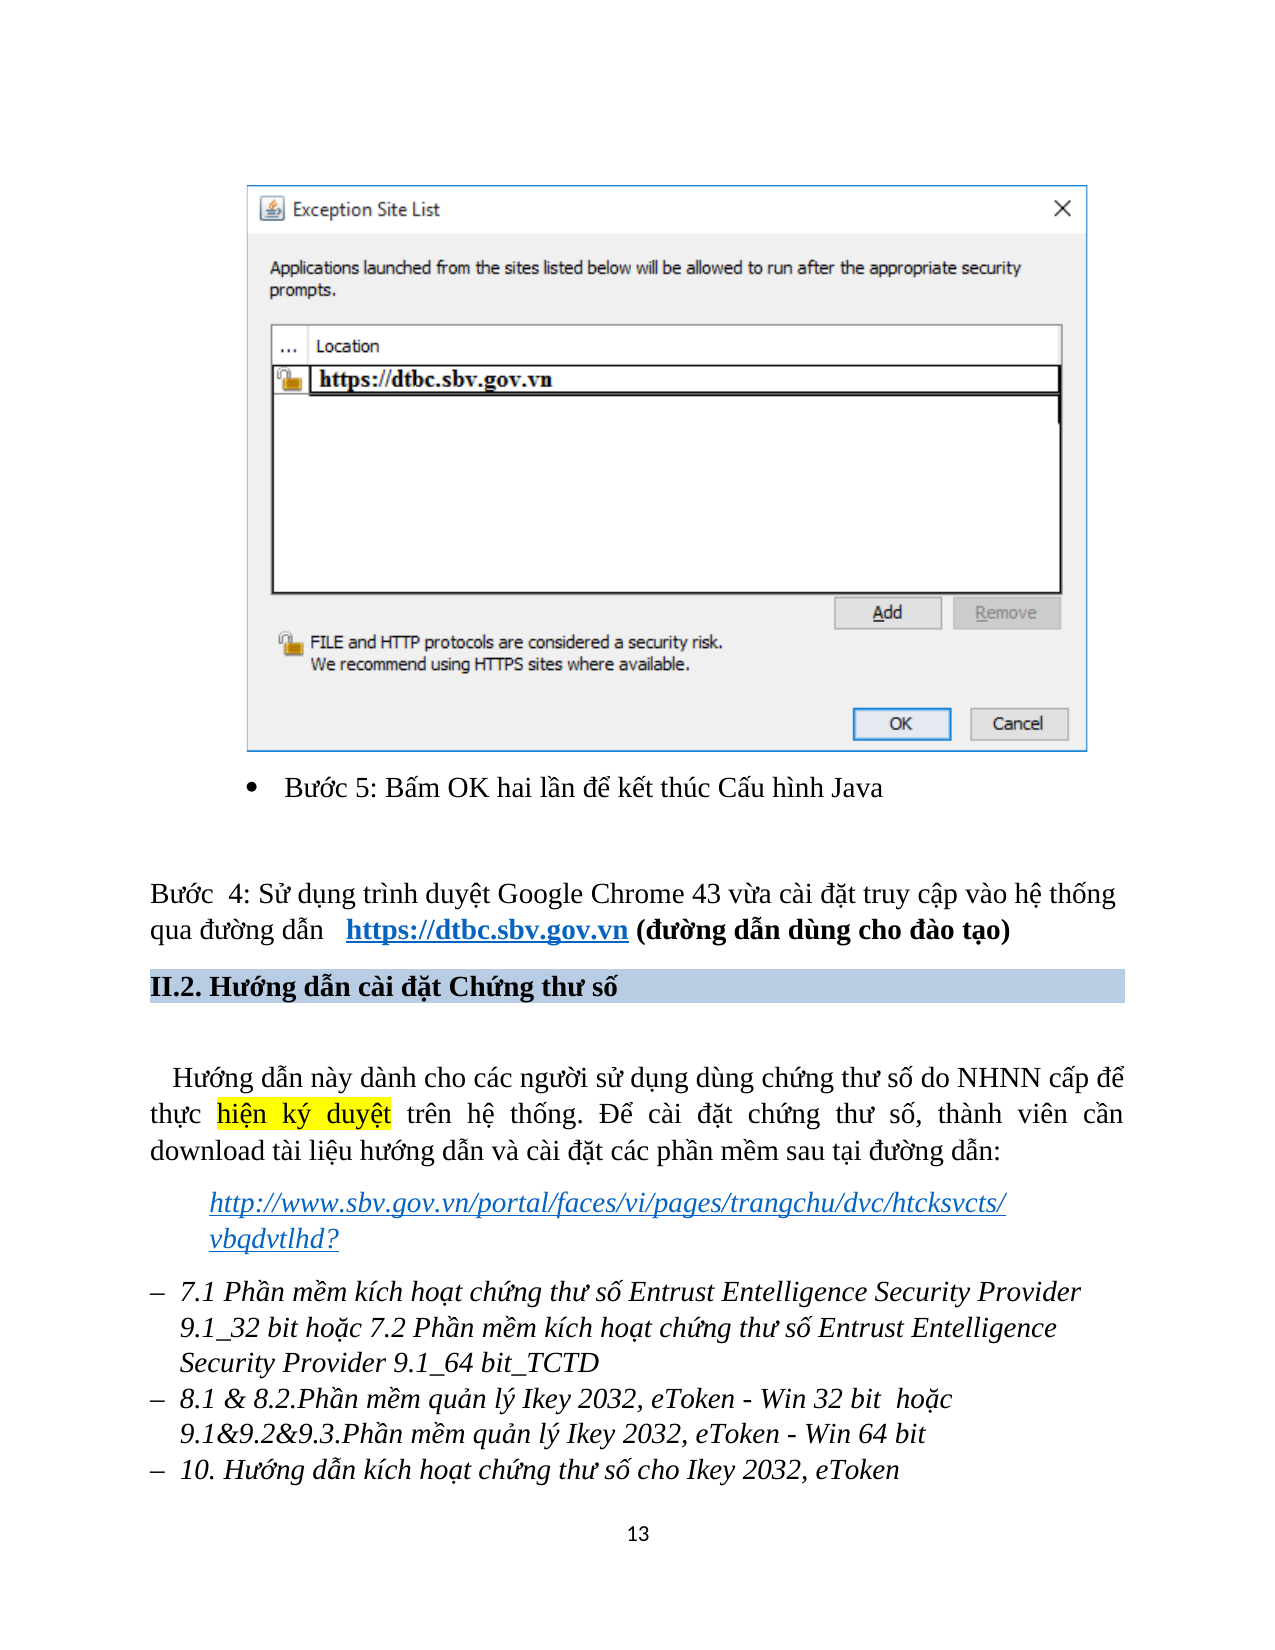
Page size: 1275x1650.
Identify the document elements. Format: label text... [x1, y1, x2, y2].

text http://www.sbv.gov.vn/portal/faces/vi/pages/trangchu/dvc/htcksvcts/vbqdvtlhd? [209, 1186, 1125, 1255]
subtitle Hướng dẫn cài đặt Chứng thư số [150, 969, 1125, 1003]
text Hướng dẫn này dành cho các người sử dụng dùng chứng thư số do NHNN cấp để thực hiện ký duyệt trên hệ thống. Để cài đặt chứng thư số, thành viên cần download tài liệu hướng dẫn và cài đặt các phần mềm sau tại đường dẫn: [150, 1060, 1125, 1166]
list 8.1 & 8.2.Phần mềm quản lý Ikey 2032, eToken - Win 32 bit hoặc 9.1&9.2&9.3.Phần mềm quản lý Ikey 2032, eToken - Win 64 bit [150, 1381, 1125, 1450]
picture [246, 185, 1088, 752]
list Bước 5: Bấm OK hai lần để kết thúc Cấu hình Java [247, 770, 1125, 804]
text Bước 4: Sử dụng trình duyệt Google Chrome 43 vừa cài đặt truy cập vào hệ thống qua đường dẫn https://dtbc.sbv.gov.vn (đường dẫn dùng cho đào tạo) [150, 876, 1125, 946]
list 10. Hướng dẫn kích hoạt chứng thư số cho Ikey 2032, eToken [150, 1452, 1125, 1486]
list 7.1 Phần mềm kích hoạt chứng thư số Entrust Entelligence Security Provider 9.1_32 bit hoặc 7.2 Phần mềm kích hoạt chứng thư số Entrust Entelligence Security Provider 9.1_64 bit_TCTD [150, 1274, 1125, 1379]
